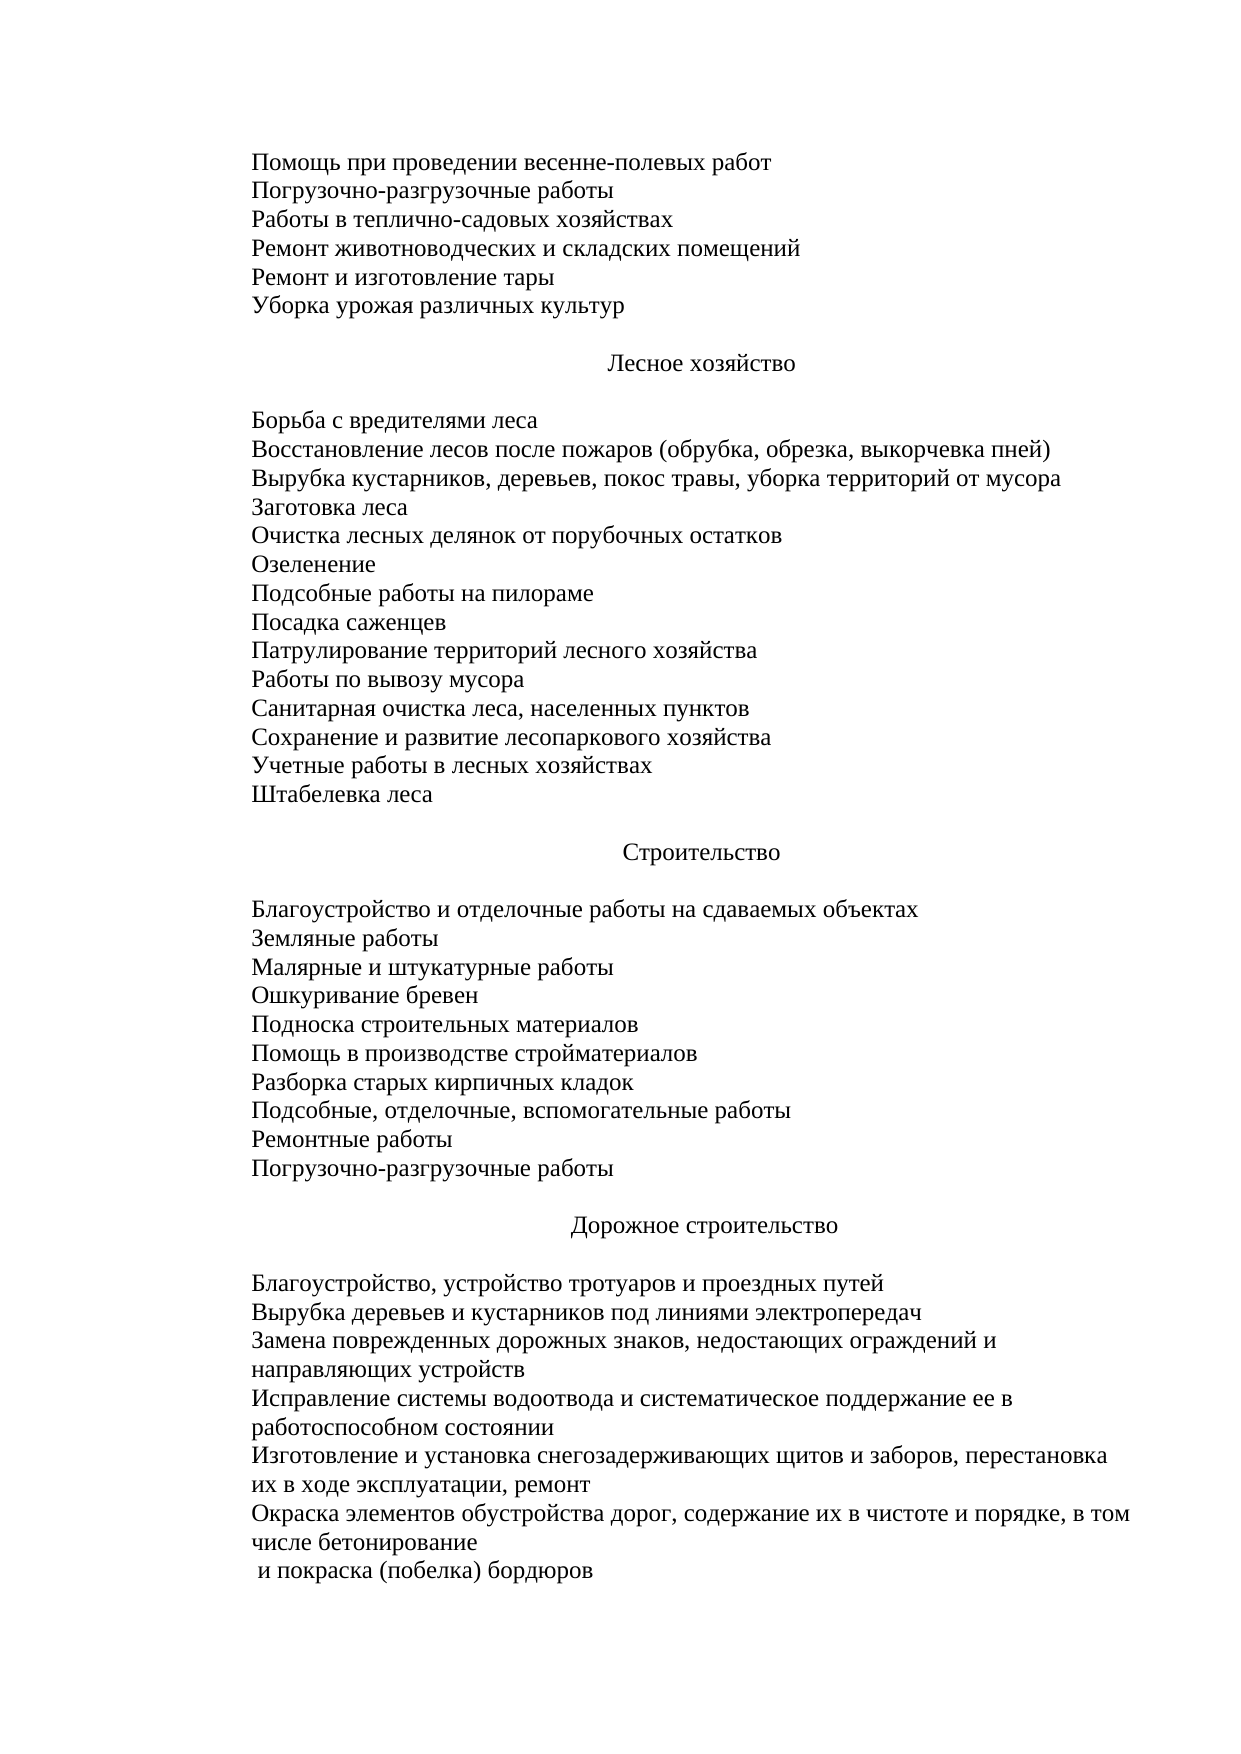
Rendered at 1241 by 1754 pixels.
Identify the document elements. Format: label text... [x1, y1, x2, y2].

text Посадка саженцев [177, 607, 1152, 636]
text их в ходе эксплуатации, ремонт [177, 1469, 1152, 1498]
text Ремонтные работы [177, 1124, 1152, 1153]
text Ремонт животноводческих и складских помещений [177, 233, 1152, 262]
text Заготовка леса [177, 492, 1152, 521]
text Борьба с вредителями леса [177, 406, 1152, 434]
text Штабелевка леса [177, 779, 1152, 808]
text Вырубка деревьев и кустарников под линиями электропередач [177, 1297, 1152, 1326]
text Патрулирование территорий лесного хозяйства [177, 636, 1152, 664]
text Окраска элементов обустройства дорог, содержание их в чистоте и порядке, в том [177, 1498, 1152, 1527]
text Подсобные, отделочные, вспомогательные работы [177, 1096, 1152, 1124]
text числе бетонирование [177, 1527, 1152, 1556]
text Учетные работы в лесных хозяйствах [177, 751, 1152, 779]
text Земляные работы [177, 923, 1152, 952]
text Замена поврежденных дорожных знаков, недостающих ограждений и [177, 1326, 1152, 1354]
text Очистка лесных делянок от порубочных остатков [177, 521, 1152, 549]
text Восстановление лесов после пожаров (обрубка, обрезка, выкорчевка пней) [251, 434, 1152, 463]
text Погрузочно-разгрузочные работы [177, 176, 1152, 204]
text Работы в теплично-садовых хозяйствах [177, 204, 1152, 233]
text Помощь в производстве стройматериалов [177, 1038, 1152, 1067]
text Погрузочно-разгрузочные работы [177, 1153, 1152, 1182]
text Ремонт и изготовление тары [177, 262, 1152, 291]
text Ошкуривание бревен [177, 981, 1152, 1009]
text Разборка старых кирпичных кладок [177, 1067, 1152, 1096]
text работоспособном состоянии [177, 1412, 1152, 1441]
text Подноска строительных материалов [177, 1009, 1152, 1038]
text Строительство [177, 837, 1152, 866]
text Исправление системы водоотвода и систематическое поддержание ее в [177, 1383, 1152, 1412]
text Работы по вывозу мусора [177, 664, 1152, 693]
text Изготовление и установка снегозадерживающих щитов и заборов, перестановка [177, 1441, 1152, 1469]
text Помощь при проведении весенне-полевых работ [177, 147, 1152, 176]
text Сохранение и развитие лесопаркового хозяйства [177, 722, 1152, 751]
text направляющих устройств [177, 1354, 1152, 1383]
text Подсобные работы на пилораме [177, 578, 1152, 607]
text Уборка урожая различных культур [177, 291, 1152, 319]
text Санитарная очистка леса, населенных пунктов [177, 693, 1152, 722]
text Благоустройство, устройство тротуаров и проездных путей [177, 1268, 1152, 1297]
text Малярные и штукатурные работы [177, 952, 1152, 981]
text Озеленение [177, 549, 1152, 578]
text Дорожное строительство [177, 1211, 1152, 1239]
text и покраска (побелка) бордюров [177, 1556, 1152, 1584]
text Вырубка кустарников, деревьев, покос травы, уборка территорий от мусора [177, 463, 1152, 492]
text Благоустройство и отделочные работы на сдаваемых объектах [177, 894, 1152, 923]
text Лесное хозяйство [177, 348, 1152, 377]
